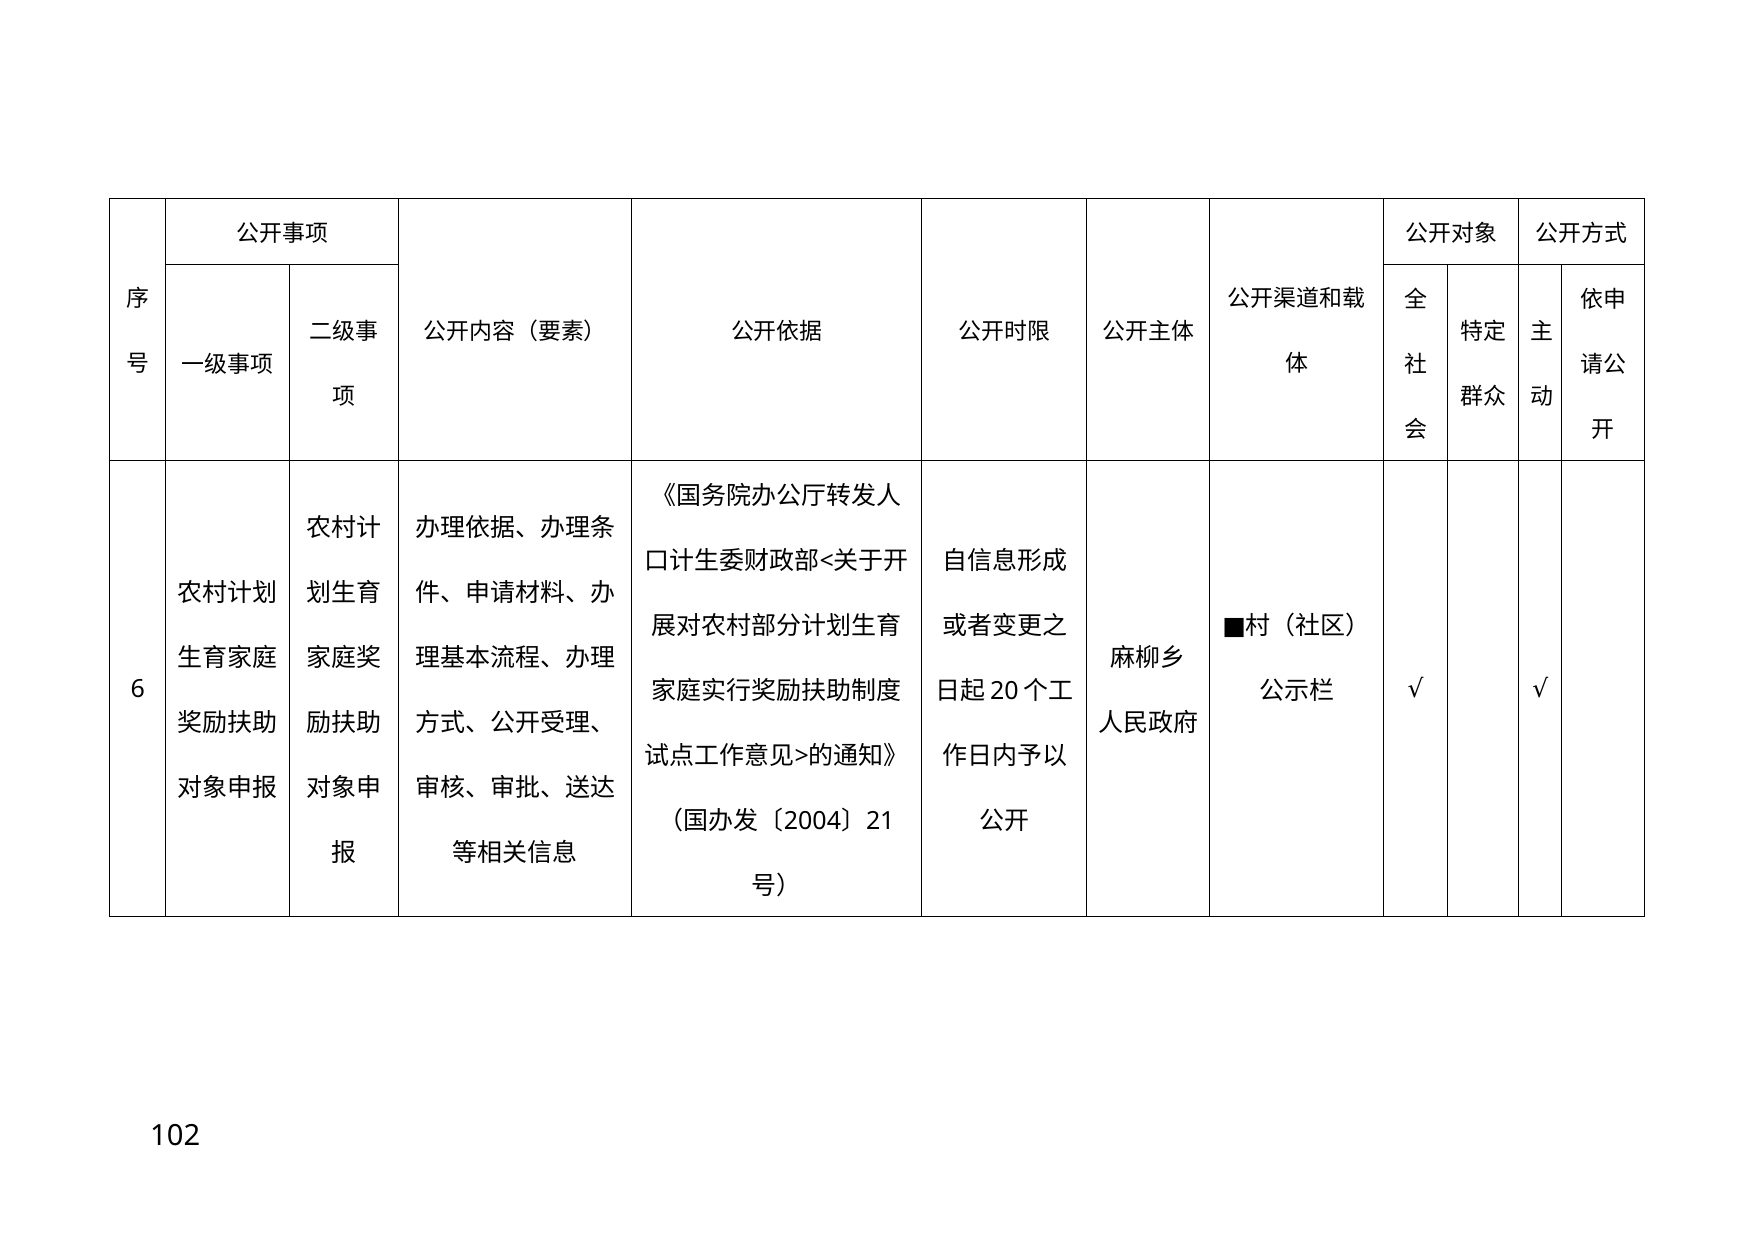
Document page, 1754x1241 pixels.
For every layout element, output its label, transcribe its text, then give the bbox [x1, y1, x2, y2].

table_cell 办理依据、办理条件、申请材料、办理基本流程、办理方式、公开受理、审核、审批、送达等相关信息 [399, 461, 631, 916]
table_cell 农村计划生育家庭奖励扶助对象申报 [166, 461, 289, 916]
table_header 公开方式 [1519, 199, 1644, 264]
table_header 公开内容（要素） [399, 199, 631, 460]
table_header 公开对象 [1384, 199, 1518, 264]
table_cell ■村（社区）公示栏 [1210, 461, 1383, 916]
table_cell 农村计划生育家庭奖励扶助对象申报 [290, 461, 398, 916]
table_cell 一级事项 [166, 265, 289, 460]
table_header 公开时限 [922, 199, 1086, 460]
table_header 公开渠道和载体 [1210, 199, 1383, 460]
table_cell 全社会 [1384, 265, 1447, 460]
table_header 公开依据 [632, 199, 921, 460]
table_header 公开事项 [166, 199, 398, 264]
table_cell 依申请公开 [1562, 265, 1644, 460]
table_cell 自信息形成或者变更之日起20个工作日内予以公开 [922, 461, 1086, 916]
table_cell 特定群众 [1448, 265, 1518, 460]
table_cell 麻柳乡 人民政府 [1087, 461, 1209, 916]
table_cell 主动 [1519, 265, 1561, 460]
table_header 公开主体 [1087, 199, 1209, 460]
table_cell 6 [110, 461, 165, 916]
table_cell [1448, 461, 1518, 916]
table_cell √ [1384, 461, 1447, 916]
table_cell √ [1519, 461, 1561, 916]
table_header 序号 [110, 199, 165, 460]
table_cell [1562, 461, 1644, 916]
table_cell 《国务院办公厅转发人口计生委财政部<关于开展对农村部分计划生育家庭实行奖励扶助制度试点工作意见>的通知》（国办发〔2004〕21号） [632, 461, 921, 916]
table_cell 二级事项 [290, 265, 398, 460]
